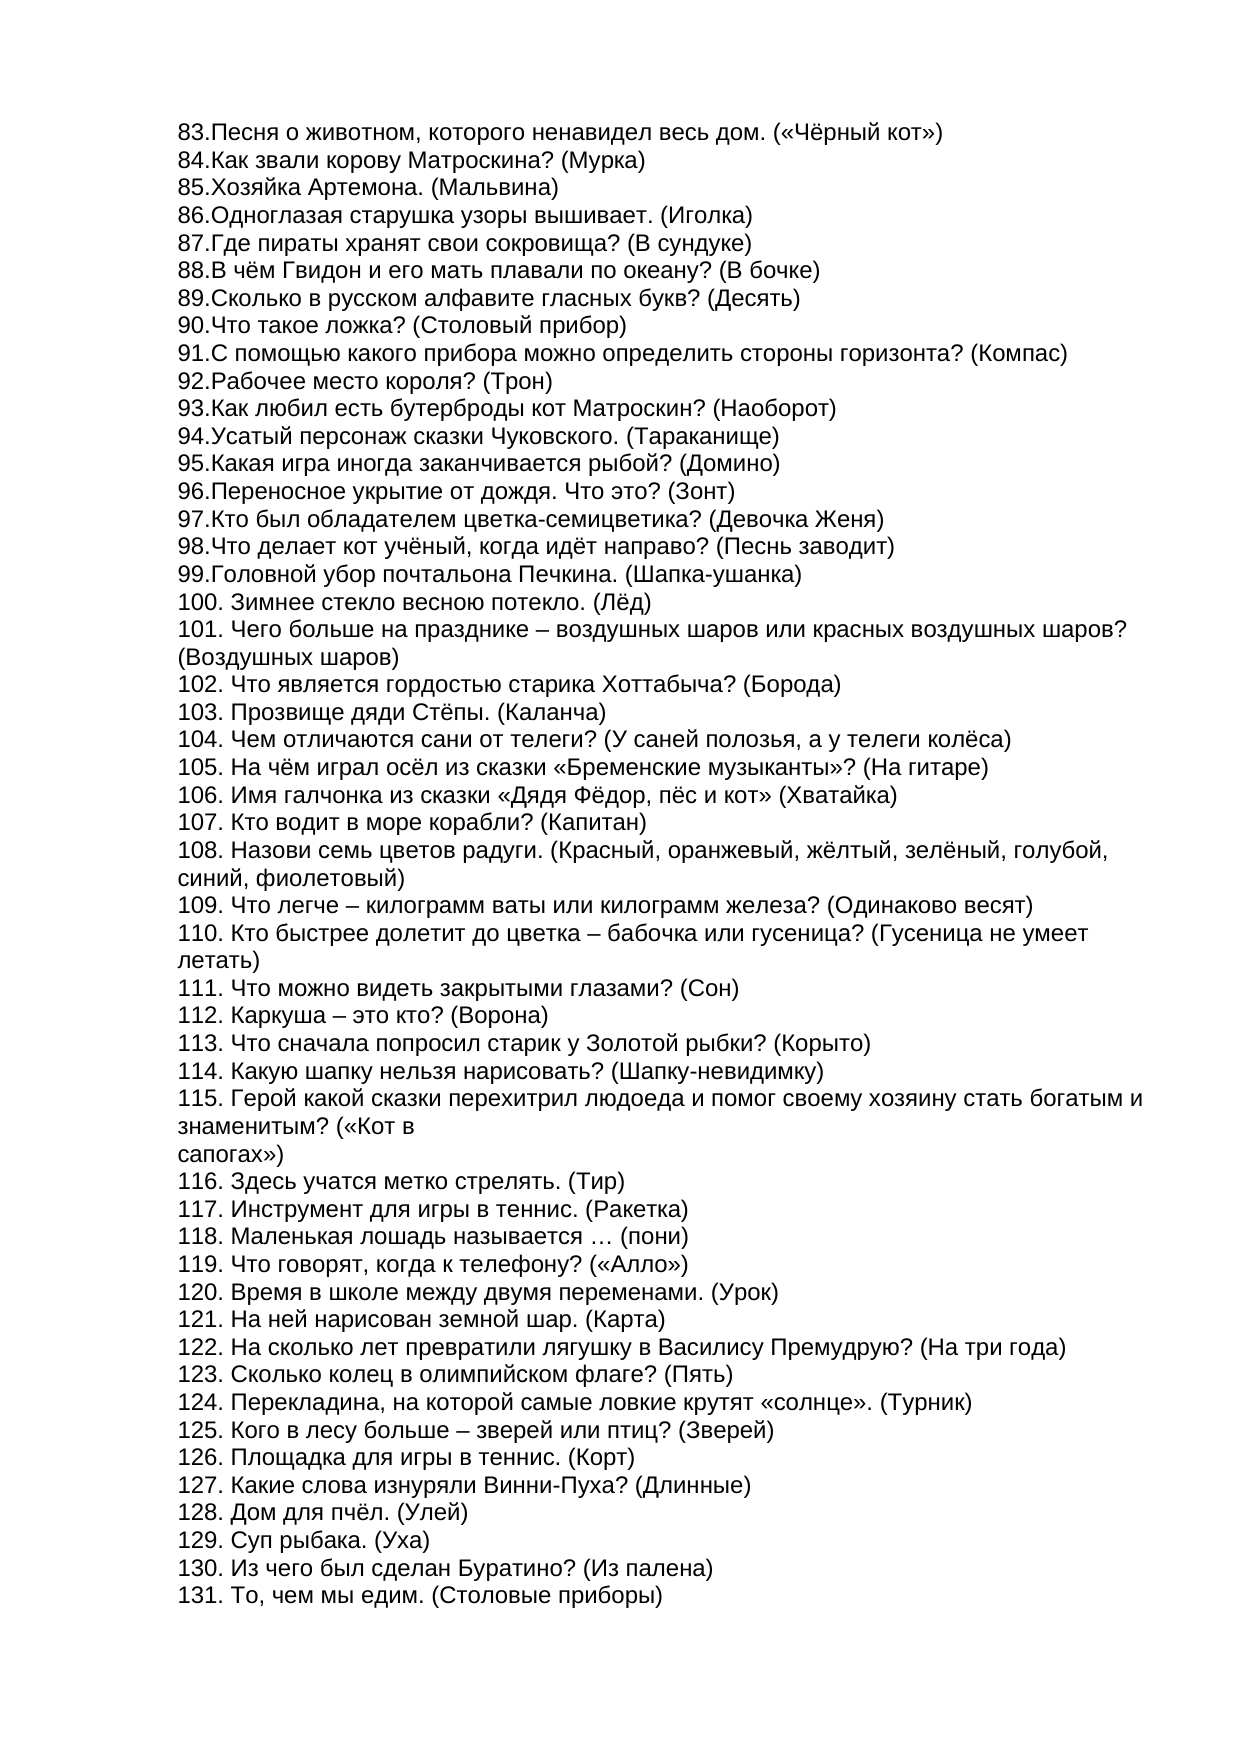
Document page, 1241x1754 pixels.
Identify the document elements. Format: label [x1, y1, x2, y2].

text [177, 118, 1152, 1609]
